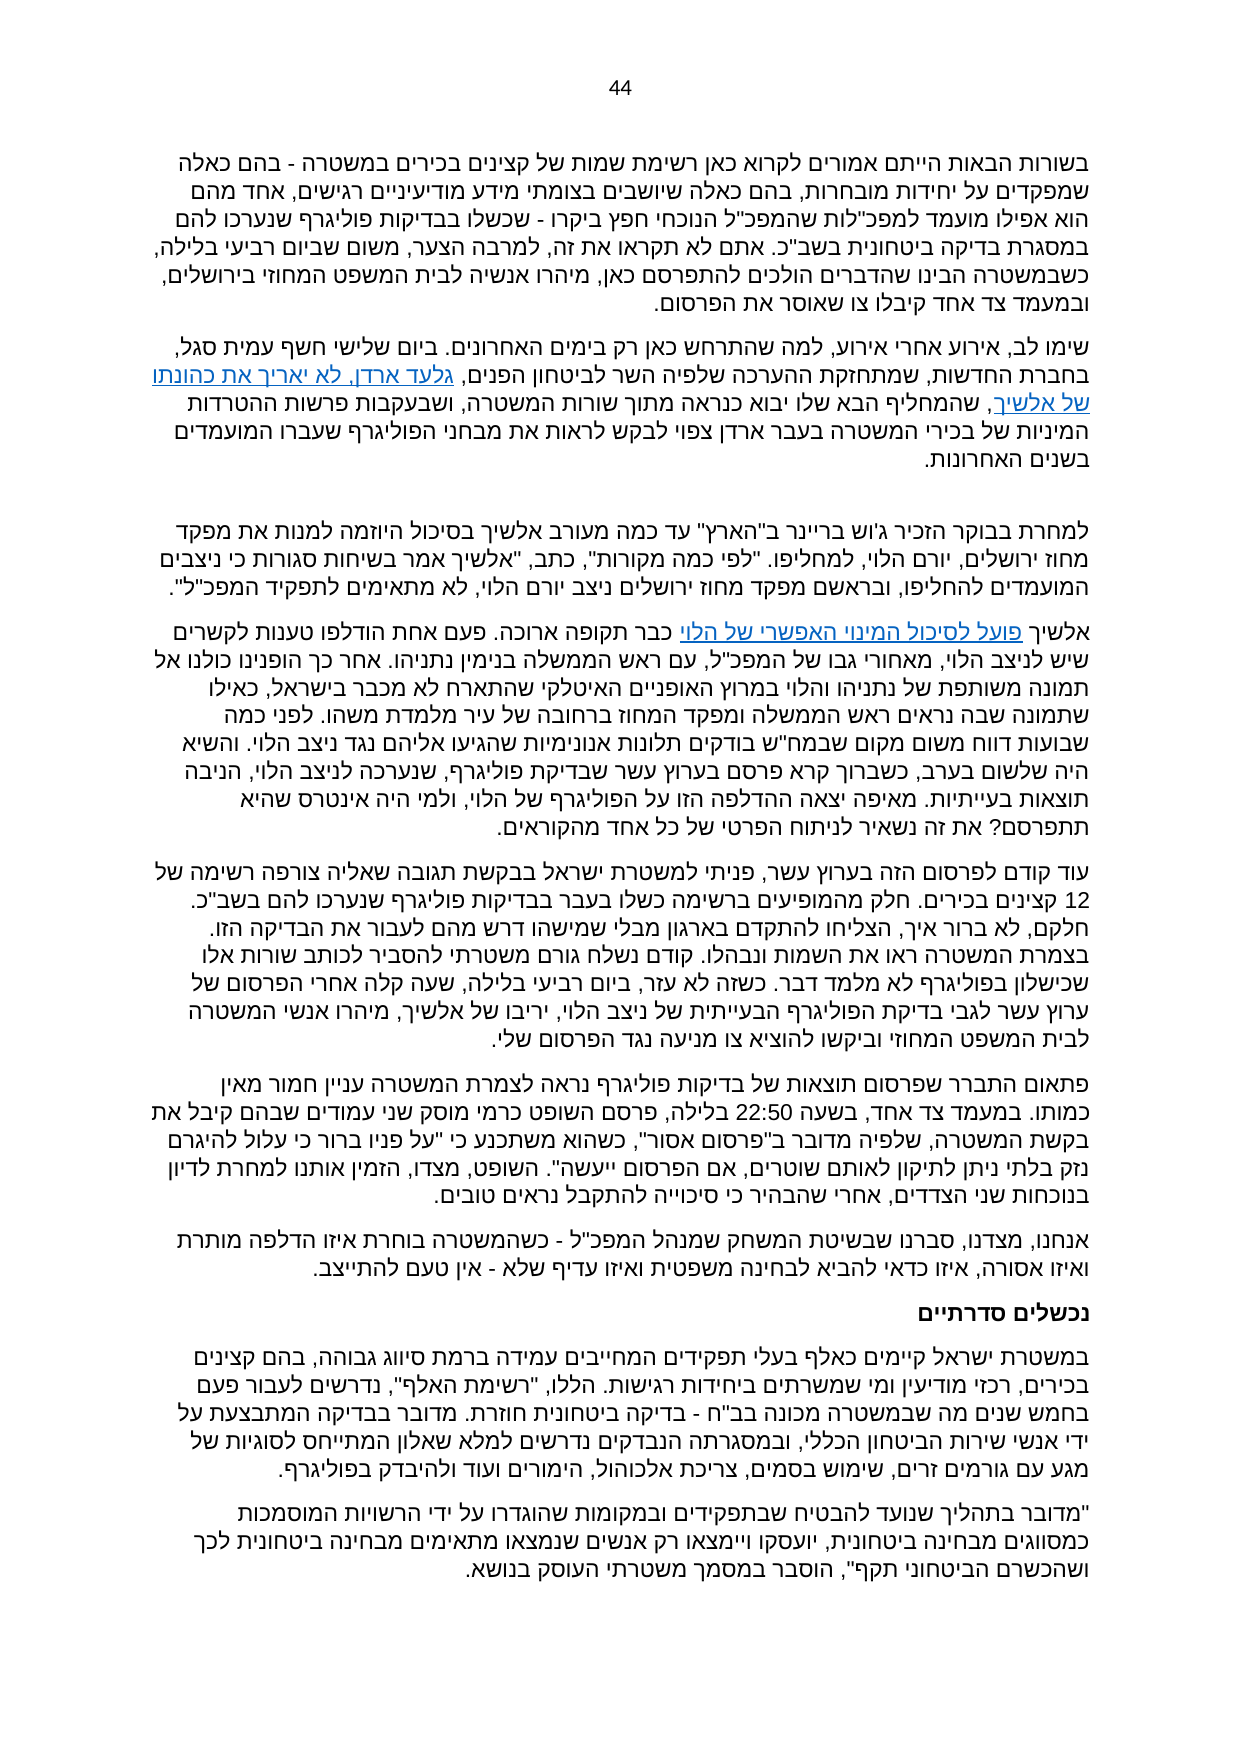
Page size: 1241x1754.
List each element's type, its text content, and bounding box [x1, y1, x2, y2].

text במשטרת ישראל קיימים כאלף בעלי תפקידים המחייבים עמידה ברמת סיווג גבוהה, בהם קצינים בכירים, רכזי מודיעין ומי שמשרתים ביחידות רגישות. הללו, "רשימת האלף", נדרשים לעבור פעם בחמש שנים מה שבמשטרה מכונה בב"ח - בדיקה ביטחונית חוזרת. מדובר בבדיקה המתבצעת על ידי אנשי שירות הביטחון הכללי, ובמסגרתה הנבדקים נדרשים למלא שאלון המתייחס לסוגיות של מגע עם גורמים זרים, שימוש בסמים, צריכת אלכוהול, הימורים ועוד ולהיבדק בפוליגרף. [150, 1344, 1090, 1482]
text אלשיך פועל לסיכול המינוי האפשרי של הלוי כבר תקופה ארוכה. פעם אחת הודלפו טענות לקשרים שיש לניצב הלוי, מאחורי גבו של המפכ"ל, עם ראש הממשלה בנימין נתניהו. אחר כך הופנינו כולנו אל תמונה משותפת של נתניהו והלוי במרוץ האופניים האיטלקי שהתארח לא מכבר בישראל, כאילו שתמונה שבה נראים ראש הממשלה ומפקד המחוז ברחובה של עיר מלמדת משהו. לפני כמה שבועות דווח משום מקום שבמח"ש בודקים תלונות אנונימיות שהגיעו אליהם נגד ניצב הלוי. והשיא היה שלשום בערב, כשברוך קרא פרסם בערוץ עשר שבדיקת פוליגרף, שנערכה לניצב הלוי, הניבה תוצאות בעייתיות. מאיפה יצאה ההדלפה הזו על הפוליגרף של הלוי, ולמי היה אינטרס שהיא תתפרסם? את זה נשאיר לניתוח הפרטי של כל אחד מהקוראים. [150, 619, 1090, 841]
text בשורות הבאות הייתם אמורים לקרוא כאן רשימת שמות של קצינים בכירים במשטרה - בהם כאלה שמפקדים על יחידות מובחרות, בהם כאלה שיושבים בצומתי מידע מודיעיניים רגישים, אחד מהם הוא אפילו מועמד למפכ"לות שהמפכ"ל הנוכחי חפץ ביקרו - שכשלו בבדיקות פוליגרף שנערכו להם במסגרת בדיקה ביטחונית בשב"כ. אתם לא תקראו את זה, למרבה הצער, משום שביום רביעי בלילה, כשבמשטרה הבינו שהדברים הולכים להתפרסם כאן, מיהרו אנשיה לבית המשפט המחוזי בירושלים, ובמעמד צד אחד קיבלו צו שאוסר את הפרסום. [150, 150, 1090, 316]
text פתאום התברר שפרסום תוצאות של בדיקות פוליגרף נראה לצמרת המשטרה עניין חמור מאין כמותו. במעמד צד אחד, בשעה 22:50 בלילה, פרסם השופט כרמי מוסק שני עמודים שבהם קיבל את בקשת המשטרה, שלפיה מדובר ב"פרסום אסור", כשהוא משתכנע כי "על פניו ברור כי עלול להיגרם נזק בלתי ניתן לתיקון לאותם שוטרים, אם הפרסום ייעשה". השופט, מצדו, הזמין אותנו למחרת לדיון בנוכחות שני הצדדים, אחרי שהבהיר כי סיכוייה להתקבל נראים טובים. [150, 1071, 1090, 1209]
text אנחנו, מצדנו, סברנו שבשיטת המשחק שמנהל המפכ"ל - כשהמשטרה בוחרת איזו הדלפה מותרת ואיזו אסורה, איזו כדאי להביא לבחינה משפטית ואיזו עדיף שלא - אין טעם להתייצב. [150, 1227, 1090, 1281]
text נכשלים סדרתיים [150, 1299, 1090, 1326]
text עוד קודם לפרסום הזה בערוץ עשר, פניתי למשטרת ישראל בבקשת תגובה שאליה צורפה רשימה של 12 קצינים בכירים. חלק מהמופיעים ברשימה כשלו בעבר בבדיקות פוליגרף שנערכו להם בשב"כ. חלקם, לא ברור איך, הצליחו להתקדם בארגון מבלי שמישהו דרש מהם לעבור את הבדיקה הזו. בצמרת המשטרה ראו את השמות ונבהלו. קודם נשלח גורם משטרתי להסביר לכותב שורות אלו שכישלון בפוליגרף לא מלמד דבר. כשזה לא עזר, ביום רביעי בלילה, שעה קלה אחרי הפרסום של ערוץ עשר לגבי בדיקת הפוליגרף הבעייתית של ניצב הלוי, יריבו של אלשיך, מיהרו אנשי המשטרה לבית המשפט המחוזי וביקשו להוציא צו מניעה נגד הפרסום שלי. [150, 859, 1090, 1053]
text שימו לב, אירוע אחרי אירוע, למה שהתרחש כאן רק בימים האחרונים. ביום שלישי חשף עמית סגל, בחברת החדשות, שמתחזקת ההערכה שלפיה השר לביטחון הפנים, גלעד ארדן, לא יאריך את כהונתו של אלשיך, שהמחליף הבא שלו יבוא כנראה מתוך שורות המשטרה, ושבעקבות פרשות ההטרדות המיניות של בכירי המשטרה בעבר ארדן צפוי לבקש לראות את מבחני הפוליגרף שעברו המועמדים בשנים האחרונות. [150, 334, 1090, 500]
text "מדובר בתהליך שנועד להבטיח שבתפקידים ובמקומות שהוגדרו על ידי הרשויות המוסמכות כמסווגים מבחינה ביטחונית, יועסקו ויימצאו רק אנשים שנמצאו מתאימים מבחינה ביטחונית לכך ושהכשרם הביטחוני תקף", הוסבר במסמך משטרתי העוסק בנושא. [150, 1500, 1090, 1583]
text למחרת בבוקר הזכיר ג'וש בריינר ב"הארץ" עד כמה מעורב אלשיך בסיכול היוזמה למנות את מפקד מחוז ירושלים, יורם הלוי, למחליפו. "לפי כמה מקורות", כתב, "אלשיך אמר בשיחות סגורות כי ניצבים המועמדים להחליפו, ובראשם מפקד מחוז ירושלים ניצב יורם הלוי, לא מתאימים לתפקיד המפכ"ל". [150, 518, 1090, 601]
